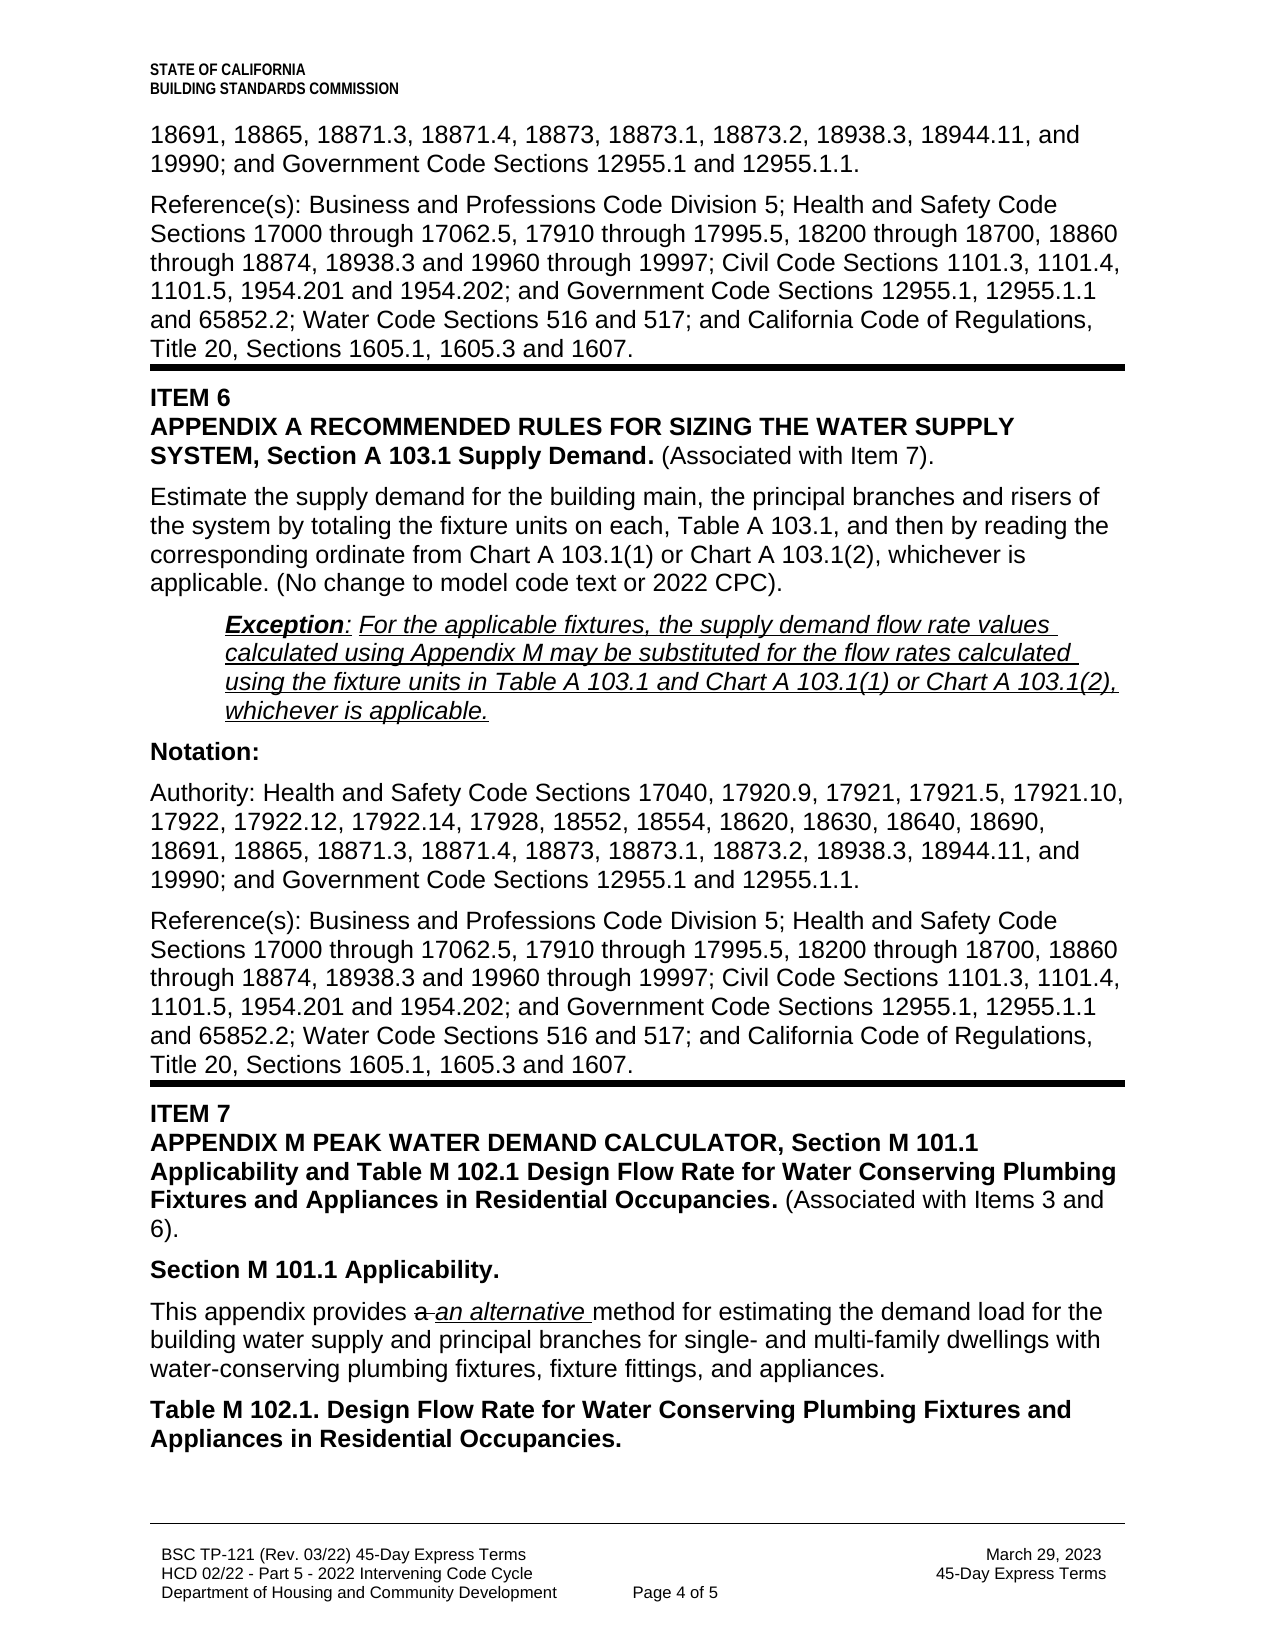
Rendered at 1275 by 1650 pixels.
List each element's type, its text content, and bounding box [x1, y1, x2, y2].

text Exception: For the applicable fixtures, the supply demand flow rate values calculated using Appendix M may be substituted for the flow rates calculated using the fixture units in Table A 103.1 and Chart A 103.1(1) or Chart A 103.1(2), whichever is applicable. [225, 609, 1125, 724]
subtitle ITEM 6 APPENDIX A RECOMMENDED RULES FOR SIZING THE WATER SUPPLY SYSTEM, Section A 103.1 Supply Demand. (Associated with Item 7). [150, 383, 1125, 469]
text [150, 120, 1125, 177]
text Table M 102.1. Design Flow Rate for Water Conserving Plumbing Fixtures and Appliances in Residential Occupancies. [150, 1395, 1125, 1453]
text Estimate the supply demand for the building main, the principal branches and risers of the system by totaling the fixture units on each, Table A 103.1, and then by reading the corresponding ordinate from Chart A 103.1(1) or Chart A 103.1(2), whichever is applicable. (No change to model code text or 2022 CPC). [150, 482, 1125, 597]
text Notation: [150, 737, 1125, 766]
text Section M 101.1 Applicability. [150, 1255, 1125, 1284]
subtitle ITEM 7 APPENDIX M PEAK WATER DEMAND CALCULATOR, Section M 101.1 Applicability and Table M 102.1 Design Flow Rate for Water Conserving Plumbing Fixtures and Appliances in Residential Occupancies. (Associated with Items 3 and 6). [150, 1099, 1125, 1243]
text Reference(s): Business and Professions Code Division 5; Health and Safety Code Sections 17000 through 17062.5, 17910 through 17995.5, 18200 through 18700, 18860 through 18874, 18938.3 and 19960 through 19997; Civil Code Sections 1101.3, 1101.4, 1101.5, 1954.201 and 1954.202; and Government Code Sections 12955.1, 12955.1.1 and 65852.2; Water Code Sections 516 and 517; and California Code of Regulations, Title 20, Sections 1605.1, 1605.3 and 1607. [150, 906, 1125, 1080]
text Reference(s): Business and Professions Code Division 5; Health and Safety Code Sections 17000 through 17062.5, 17910 through 17995.5, 18200 through 18700, 18860 through 18874, 18938.3 and 19960 through 19997; Civil Code Sections 1101.3, 1101.4, 1101.5, 1954.201 and 1954.202; and Government Code Sections 12955.1, 12955.1.1 and 65852.2; Water Code Sections 516 and 517; and California Code of Regulations, Title 20, Sections 1605.1, 1605.3 and 1607. [150, 190, 1125, 364]
text This appendix provides a an alternative method for estimating the demand load for the building water supply and principal branches for single- and multi-family dwellings with water-conserving plumbing fixtures, fixture fittings, and appliances. [150, 1297, 1125, 1383]
